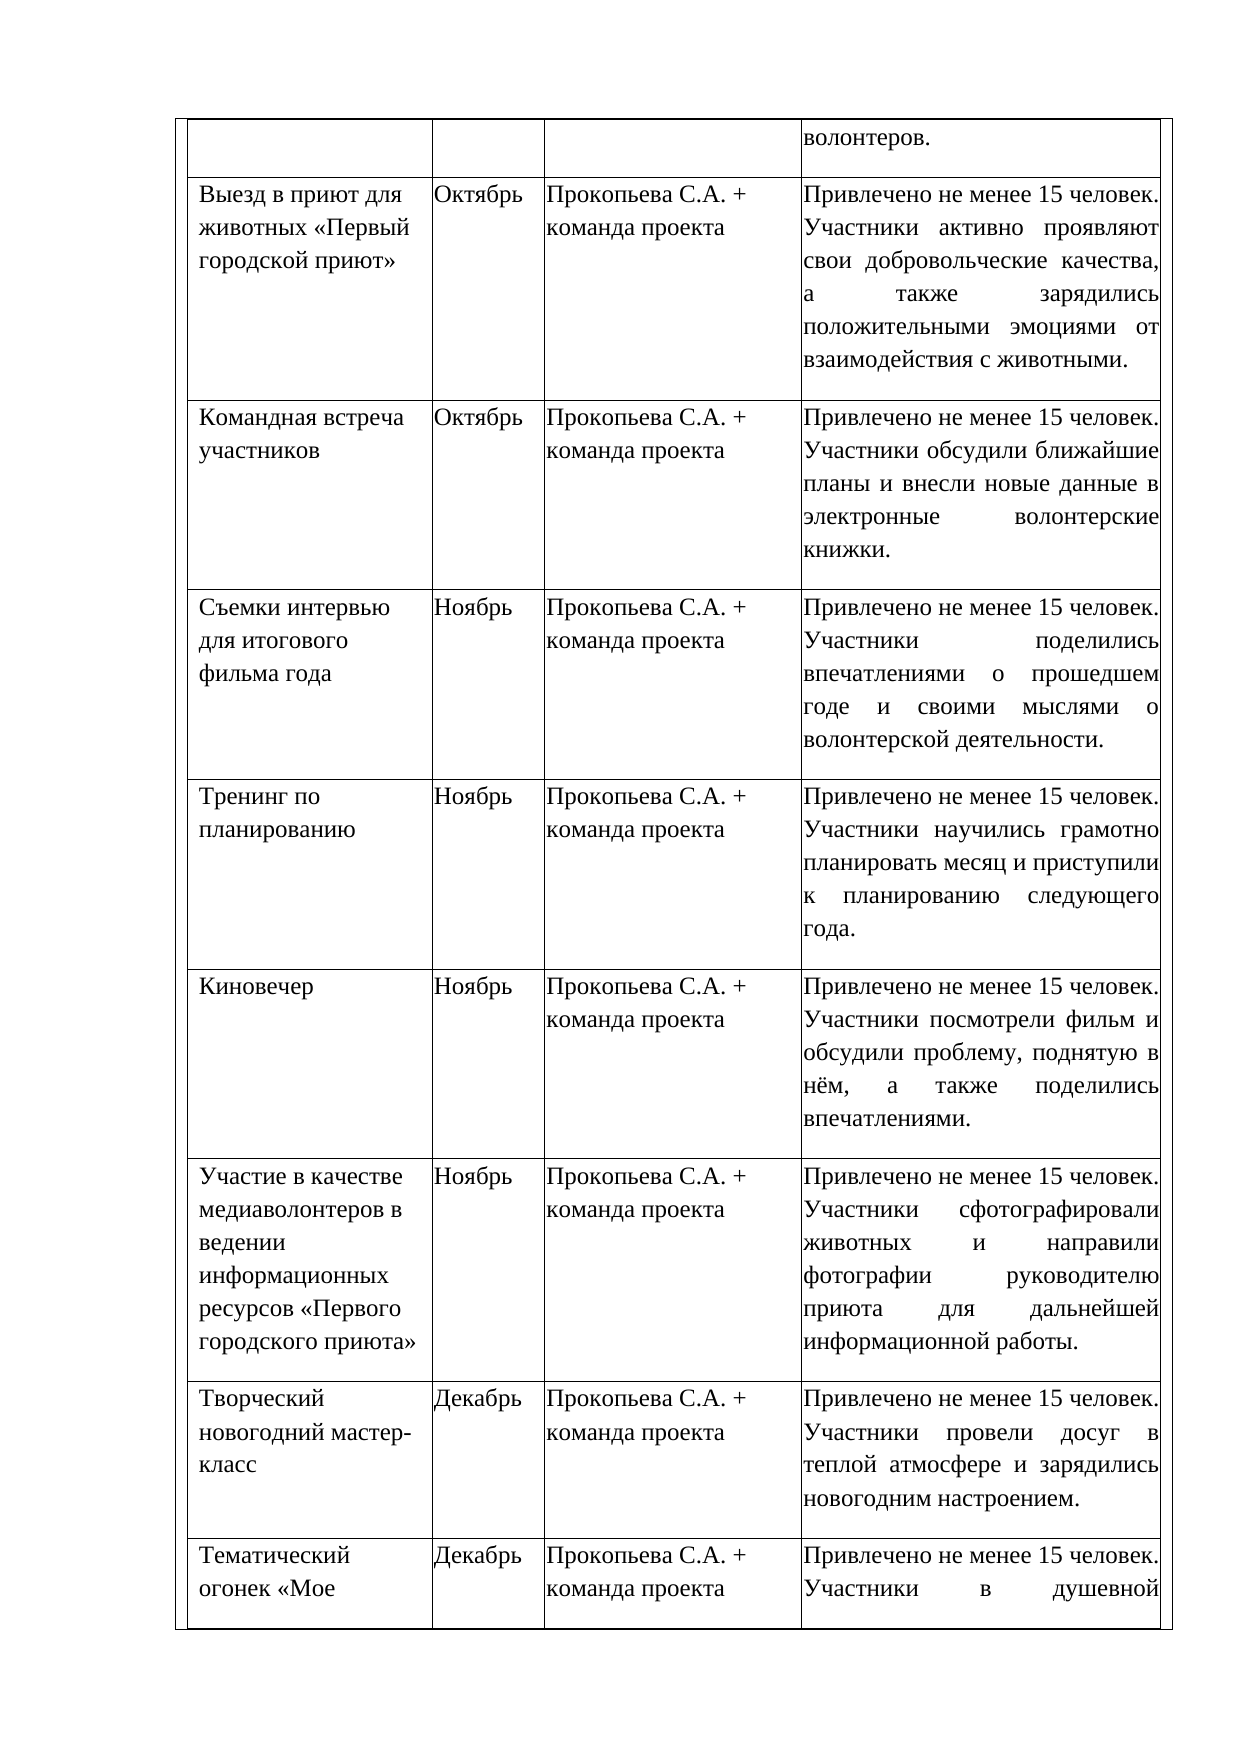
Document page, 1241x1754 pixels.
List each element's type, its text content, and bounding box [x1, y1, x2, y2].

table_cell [802, 120, 1160, 177]
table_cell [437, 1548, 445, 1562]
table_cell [1161, 119, 1172, 1629]
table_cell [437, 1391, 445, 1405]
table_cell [545, 120, 801, 177]
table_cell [188, 120, 432, 177]
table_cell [176, 119, 187, 1629]
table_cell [433, 120, 544, 177]
